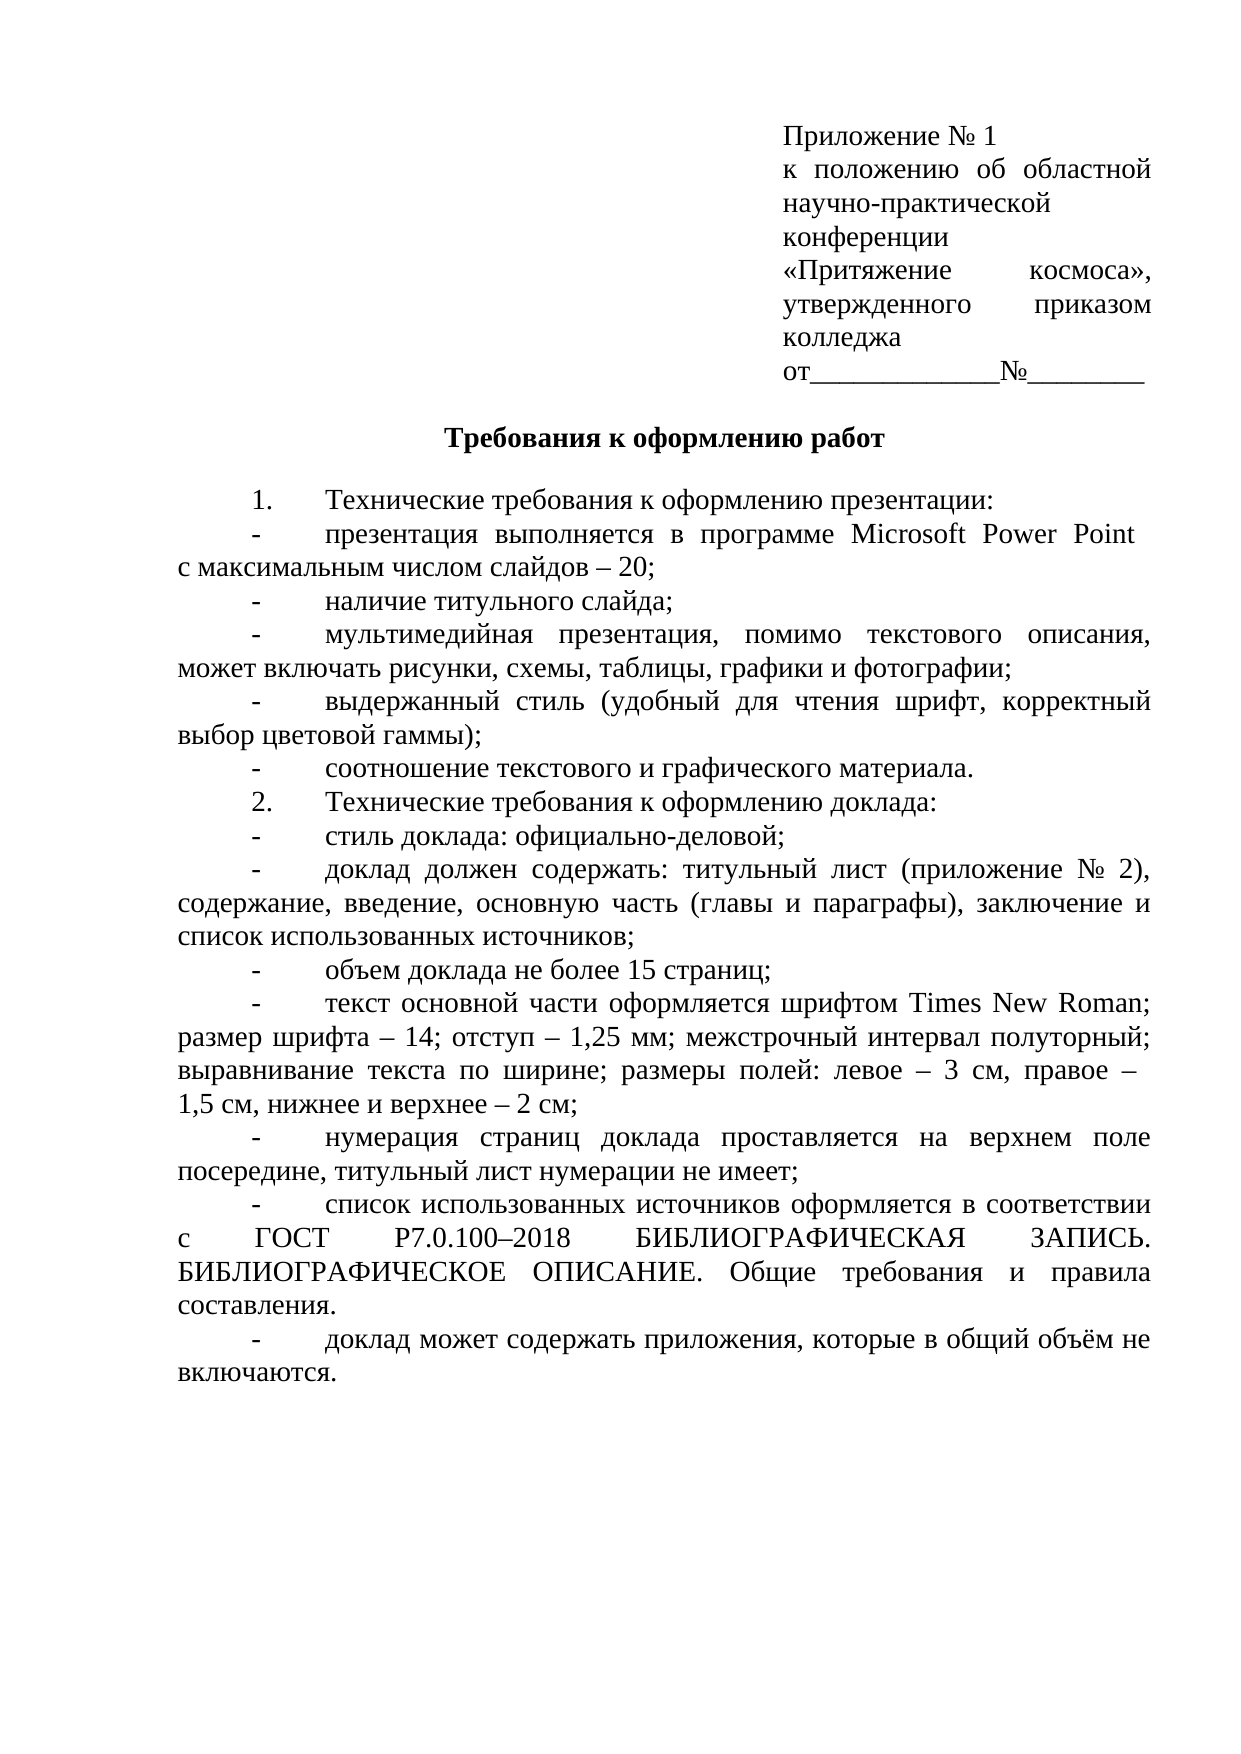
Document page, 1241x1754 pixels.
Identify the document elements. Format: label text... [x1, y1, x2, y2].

text 1. Технические требования к оформлению презентации: [177, 482, 1152, 516]
text - мультимедийная презентация, помимо текстового описания, может включать рисунки, схемы, таблицы, графики и фотографии; [177, 616, 1152, 683]
text к положению об областной научно-практической конференции [783, 152, 1152, 252]
text - список использованных источников оформляется в соответствии с ГОСТ Р7.0.100–2018 БИБЛИОГРАФИЧЕСКАЯ ЗАПИСЬ. БИБЛИОГРАФИЧЕСКОЕ ОПИСАНИЕ. Общие требования и правила составления. [177, 1187, 1152, 1321]
text - нумерация страниц доклада проставляется на верхнем поле посередине, титульный лист нумерации не имеет; [177, 1119, 1152, 1187]
text - стиль доклада: официально-деловой; [177, 818, 1152, 851]
text - наличие титульного слайда; [177, 583, 1152, 616]
text Требования к оформлению работ [177, 420, 1152, 453]
text - презентация выполняется в программе Microsoft Power Point с максимальным числом слайдов – 20; [177, 516, 1152, 583]
text «Притяжение космоса», утвержденного приказом колледжа от_____________№________ [783, 252, 1152, 386]
text - доклад может содержать приложения, которые в общий объём не включаются. [177, 1321, 1152, 1388]
text - соотношение текстового и графического материала. [177, 751, 1152, 784]
text - текст основной части оформляется шрифтом Times New Roman; размер шрифта – 14; отступ – 1,25 мм; межстрочный интервал полуторный; выравнивание текста по ширине; размеры полей: левое – 3 см, правое – 1,5 см, нижнее и верхнее – 2 см; [177, 985, 1152, 1119]
text - объем доклада не более 15 страниц; [177, 952, 1152, 985]
text 2. Технические требования к оформлению доклада: [177, 784, 1152, 818]
text Приложение № 1 [783, 118, 1152, 152]
text - доклад должен содержать: титульный лист (приложение № 2), содержание, введение, основную часть (главы и параграфы), заключение и список использованных источников; [177, 851, 1152, 952]
text - выдержанный стиль (удобный для чтения шрифт, корректный выбор цветовой гаммы); [177, 683, 1152, 751]
